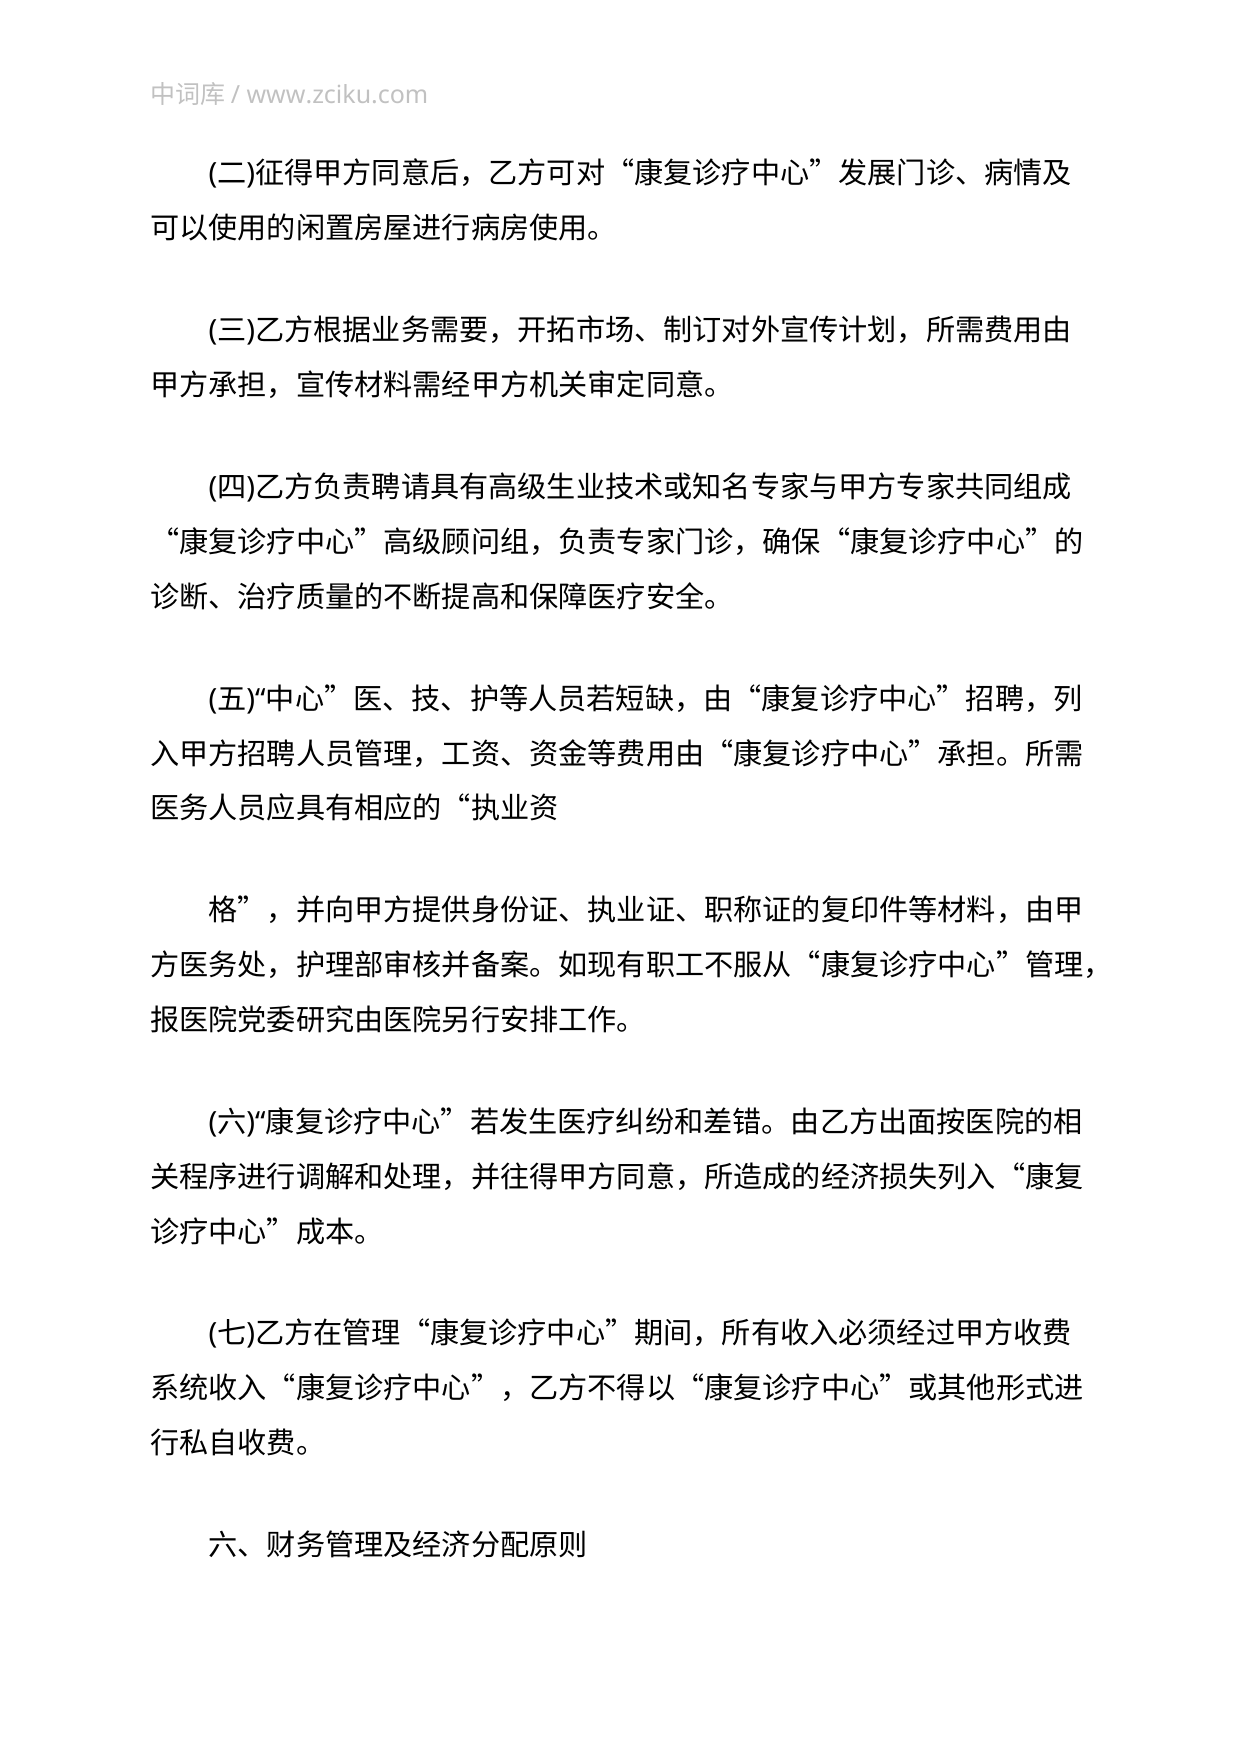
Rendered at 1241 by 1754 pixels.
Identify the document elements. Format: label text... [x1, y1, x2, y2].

text (三)乙方根据业务需要，开拓市场、制订对外宣传计划，所需费用由甲方承担，宣传材料需经甲方机关审定同意。 [150, 307, 1090, 404]
text (四)乙方负责聘请具有高级生业技术或知名专家与甲方专家共同组成“康复诊疗中心”高级顾问组，负责专家门诊，确保“康复诊疗中心”的诊断、治疗质量的不断提高和保障医疗安全。 [150, 463, 1090, 616]
text 格”，并向甲方提供身份证、执业证、职称证的复印件等材料，由甲方医务处，护理部审核并备案。如现有职工不服从“康复诊疗中心”管理，报医院党委研究由医院另行安排工作。 [150, 887, 1090, 1039]
text (二)征得甲方同意后，乙方可对“康复诊疗中心”发展门诊、病情及可以使用的闲置房屋进行病房使用。 [150, 150, 1090, 247]
text (六)“康复诊疗中心”若发生医疗纠纷和差错。由乙方出面按医院的相关程序进行调解和处理，并往得甲方同意，所造成的经济损失列入“康复诊疗中心”成本。 [150, 1098, 1090, 1251]
text (七)乙方在管理“康复诊疗中心”期间，所有收入必须经过甲方收费系统收入“康复诊疗中心”，乙方不得以“康复诊疗中心”或其他形式进行私自收费。 [150, 1310, 1090, 1462]
text 六、财务管理及经济分配原则 [150, 1522, 1090, 1564]
text (五)“中心”医、技、护等人员若短缺，由“康复诊疗中心”招聘，列入甲方招聘人员管理，工资、资金等费用由“康复诊疗中心”承担。所需医务人员应具有相应的“执业资 [150, 675, 1090, 827]
